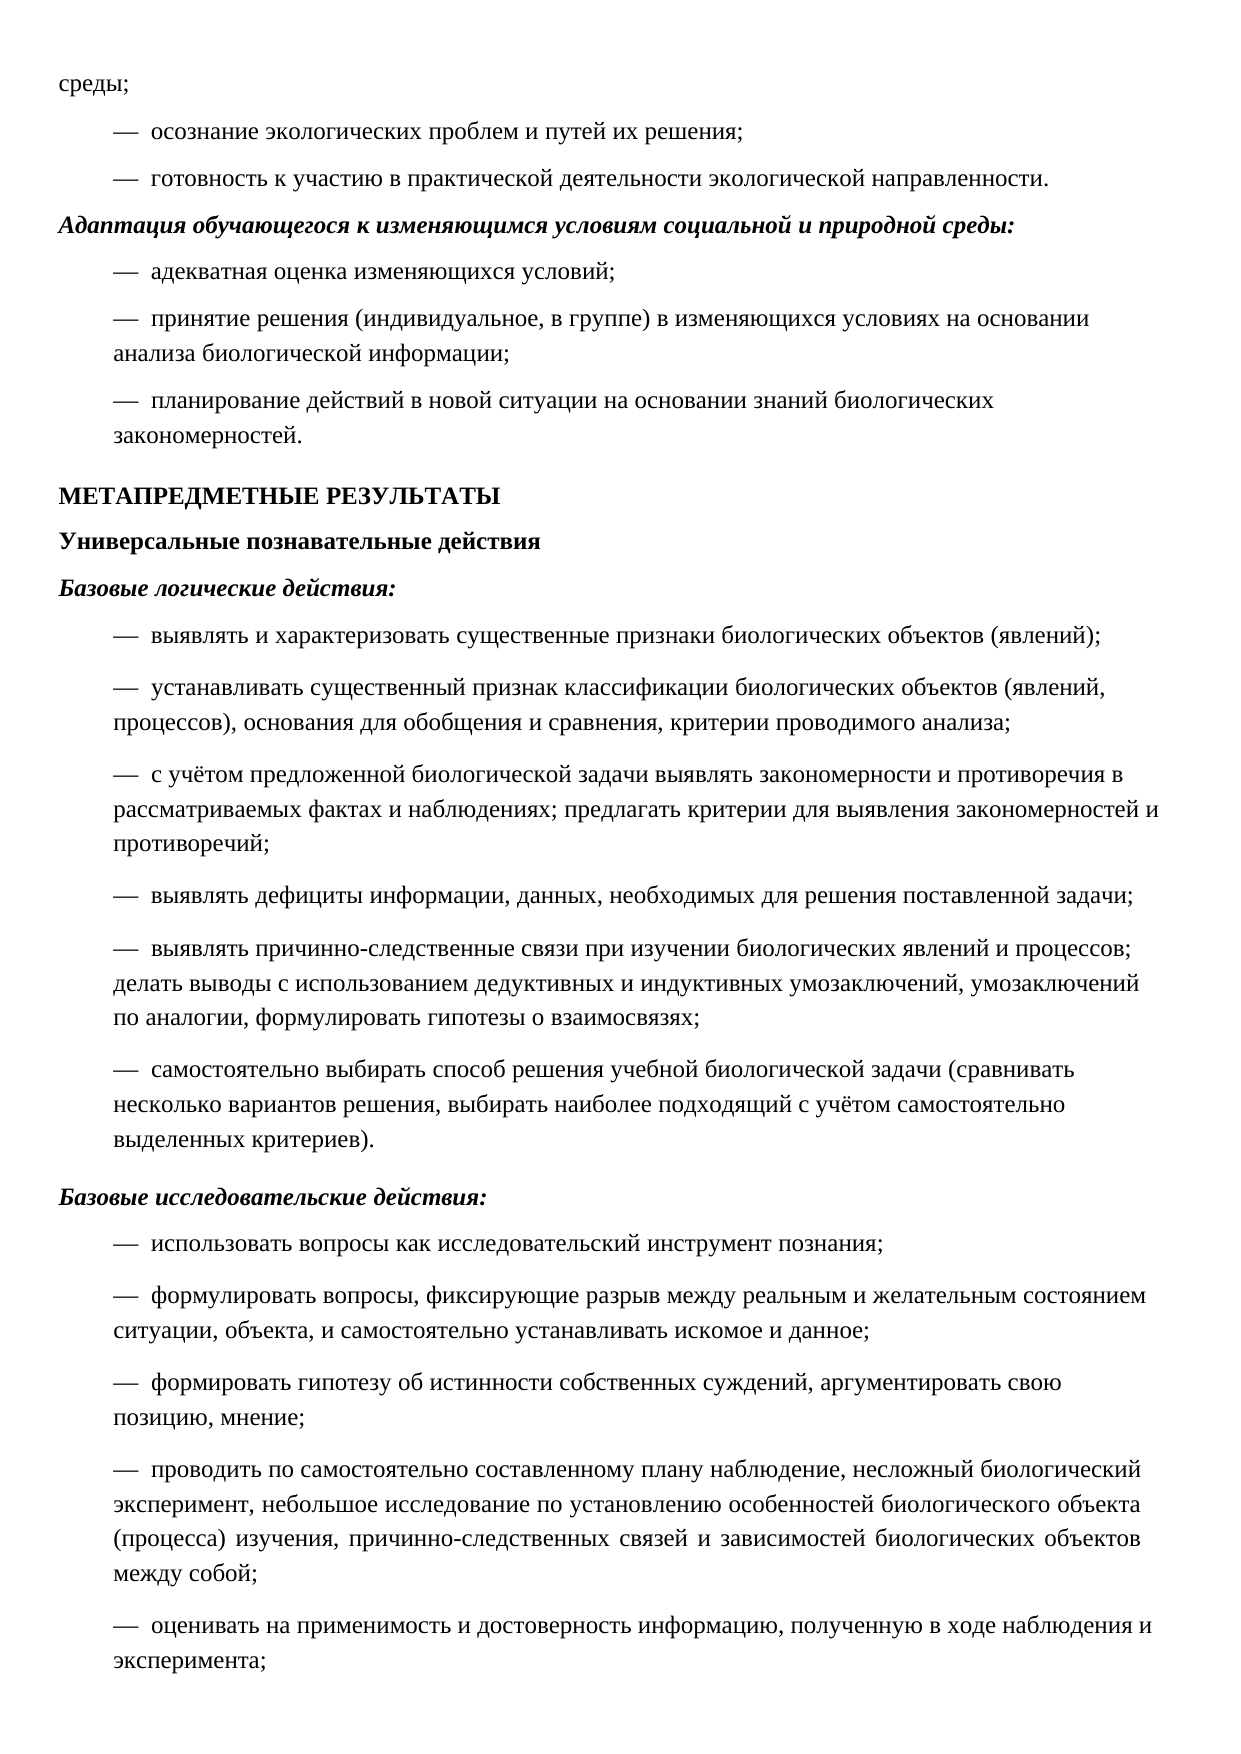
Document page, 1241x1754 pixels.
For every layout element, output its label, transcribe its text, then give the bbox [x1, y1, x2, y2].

list выявлять дефициты информации, данных, необходимых для решения поставленной задачи; [113, 880, 1182, 909]
text среды; [58, 68, 1182, 97]
list адекватная оценка изменяющихся условий; [113, 256, 1182, 285]
list самостоятельно выбирать способ решения учебной биологической задачи (сравнивать несколько вариантов решения, выбирать наиболее подходящий с учётом самостоятельно выделенных критериев). [113, 1054, 1075, 1152]
list формировать гипотезу об истинности собственных суждений, аргументировать свою позицию, мнение; [113, 1367, 1062, 1431]
text МЕТАПРЕДМЕТНЫЕ РЕЗУЛЬТАТЫ [58, 481, 1182, 510]
text Базовые исследовательские действия: [58, 1182, 1182, 1211]
list принятие решения (индивидуальное, в группе) в изменяющихся условиях на основании анализа биологической информации; [113, 303, 1091, 367]
list использовать вопросы как исследовательский инструмент познания; [113, 1228, 1182, 1257]
list осознание экологических проблем и путей их решения; [113, 116, 1182, 145]
list выявлять причинно-следственные связи при изучении биологических явлений и процессов; делать выводы с использованием дедуктивных и индуктивных умозаключений, умозаключений по аналогии, формулировать гипотезы о взаимосвязях; [113, 933, 1141, 1031]
list формулировать вопросы, фиксирующие разрыв между реальным и желательным состоянием ситуации, объекта, и самостоятельно устанавливать искомое и данное; [113, 1281, 1147, 1344]
text Универсальные познавательные действия [58, 526, 1182, 555]
list выявлять и характеризовать существенные признаки биологических объектов (явлений); [113, 620, 1182, 648]
list проводить по самостоятельно составленному плану наблюдение, несложный биологический эксперимент, небольшое исследование по установлению особенностей биологического объекта (процесса) изучения, причинно-следственных связей и зависимостей биологических объектов между собой; [113, 1454, 1142, 1587]
text Базовые логические действия: [58, 573, 1182, 602]
list устанавливать существенный признак классификации биологических объектов (явлений, процессов), основания для обобщения и сравнения, критерии проводимого анализа; [113, 672, 1106, 736]
text Адаптация обучающегося к изменяющимся условиям социальной и природной среды: [58, 210, 1182, 238]
list оценивать на применимость и достоверность информацию, полученную в ходе наблюдения и эксперимента; [113, 1610, 1153, 1674]
list готовность к участию в практической деятельности экологической направленности. [113, 163, 1182, 192]
list планирование действий в новой ситуации на основании знаний биологических закономерностей. [113, 385, 995, 449]
list с учётом предложенной биологической задачи выявлять закономерности и противоречия в рассматриваемых фактах и наблюдениях; предлагать критерии для выявления закономерностей и противоречий; [113, 759, 1159, 857]
